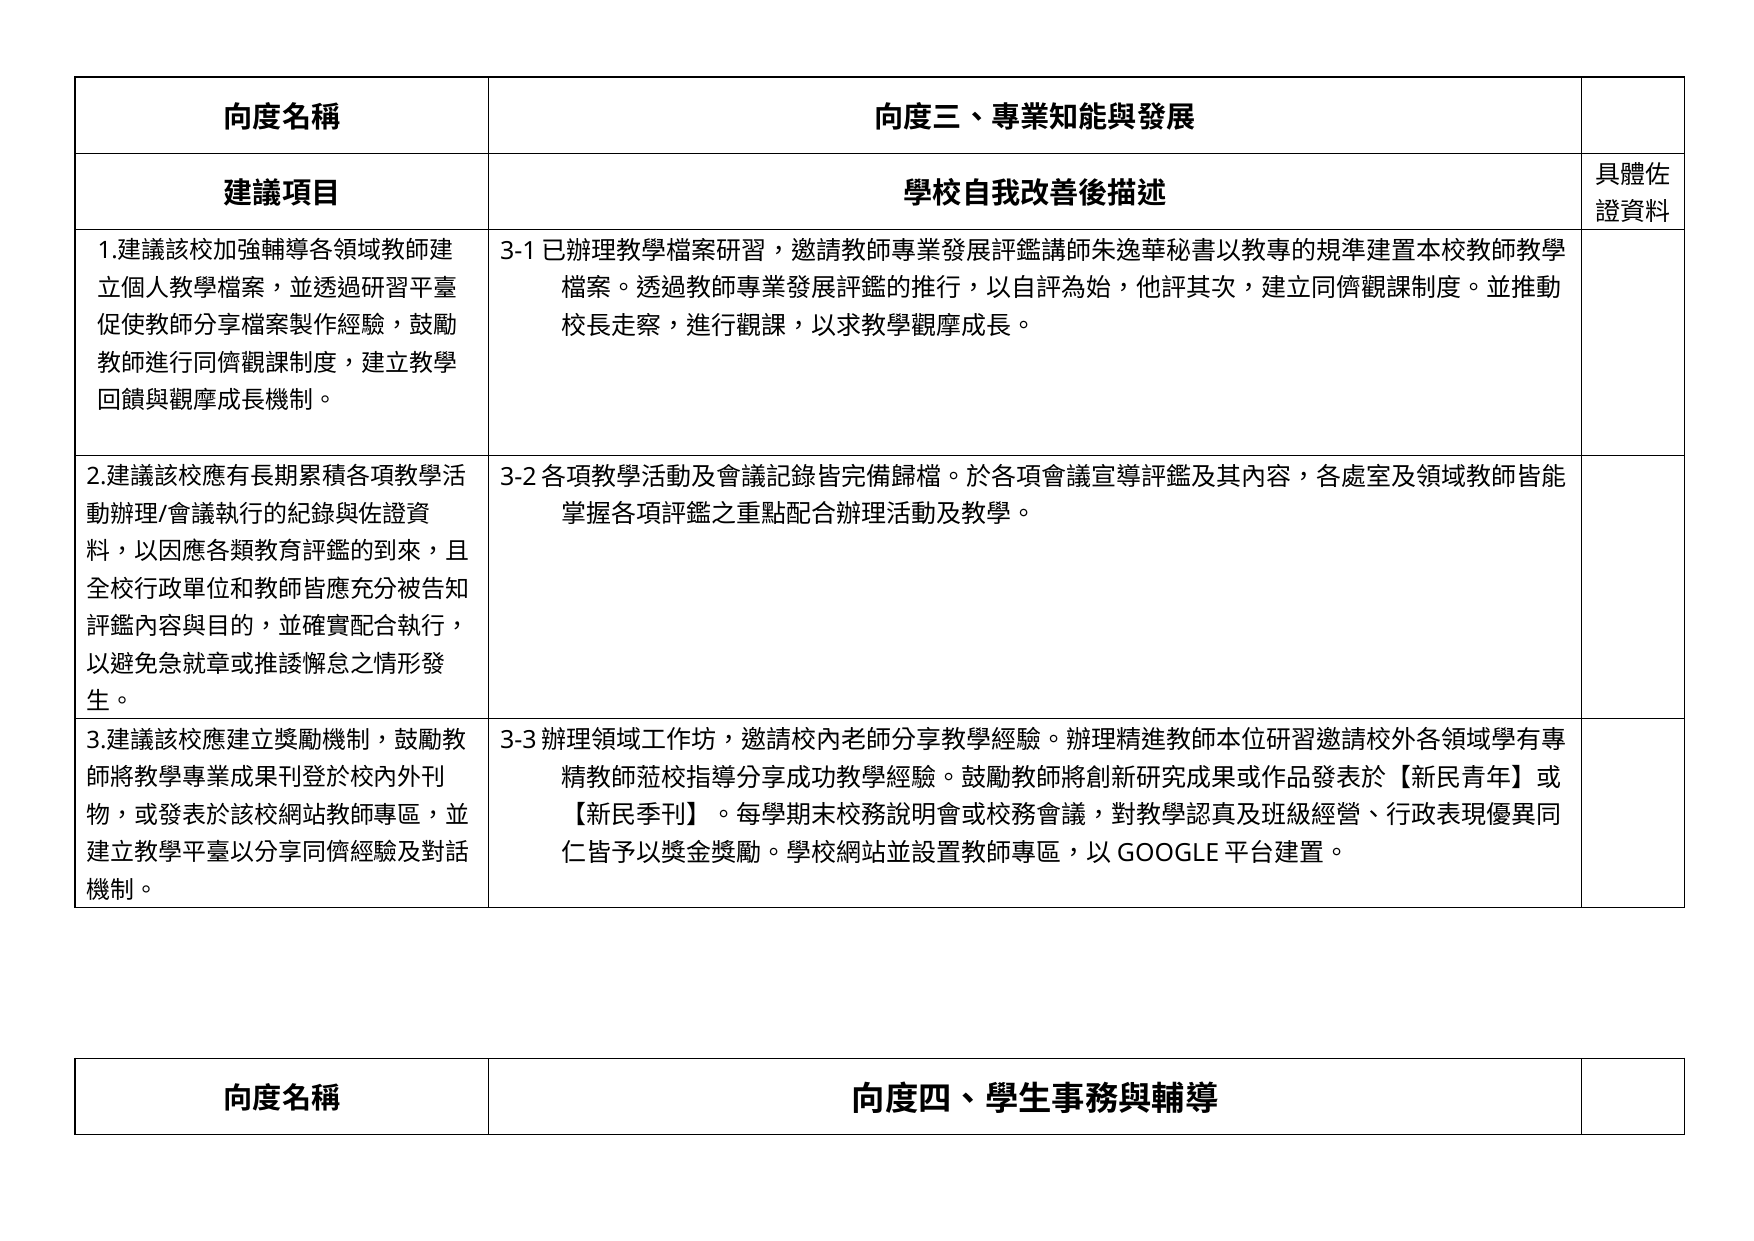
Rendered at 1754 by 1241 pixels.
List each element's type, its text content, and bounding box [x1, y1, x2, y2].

table_header 向度四、學生事務與輔導 [489, 1059, 1581, 1134]
table_cell 2.建議該校應有長期累積各項教學活動辦理/會議執行的紀錄與佐證資料，以因應各類教育評鑑的到來，且全校行政單位和教師皆應充分被告知評鑑內容與目的，並確實配合執行，以避免急就章或推諉懈怠之情形發生。 [76, 456, 488, 718]
table_cell [1582, 456, 1684, 718]
table_cell 向度三、專業知能與發展 [489, 78, 1581, 152]
table_cell [1582, 719, 1684, 907]
table_cell 具體佐證資料 [1582, 154, 1684, 228]
table_header 向度名稱 [76, 1059, 488, 1134]
table_cell 3-1已辦理教學檔案研習，邀請教師專業發展評鑑講師朱逸華秘書以教專的規準建置本校教師教學檔案。透過教師專業發展評鑑的推行，以自評為始，他評其次，建立同儕觀課制度。並推動校長走察，進行觀課，以求教學觀摩成長。 [489, 230, 1581, 454]
table_header [1582, 1059, 1684, 1134]
table_cell 3-3辦理領域工作坊，邀請校內老師分享教學經驗。辦理精進教師本位研習邀請校外各領域學有專精教師蒞校指導分享成功教學經驗。鼓勵教師將創新研究成果或作品發表於【新民青年】或【新民季刊】。每學期末校務說明會或校務會議，對教學認真及班級經營、行政表現優異同仁皆予以獎金獎勵。學校網站並設置教師專區，以GOOGLE平台建置。 [489, 719, 1581, 907]
table_cell 3.建議該校應建立獎勵機制，鼓勵教師將教學專業成果刊登於校內外刊物，或發表於該校網站教師專區，並建立教學平臺以分享同儕經驗及對話機制。 [76, 719, 488, 907]
table_cell [1582, 78, 1684, 152]
table_cell 3-2各項教學活動及會議記錄皆完備歸檔。於各項會議宣導評鑑及其內容，各處室及領域教師皆能掌握各項評鑑之重點配合辦理活動及教學。 [489, 456, 1581, 718]
table_cell 向度名稱 [76, 78, 488, 152]
table_cell [76, 230, 488, 454]
table_cell 建議項目 [76, 154, 488, 228]
table_cell [1582, 230, 1684, 454]
table_cell 學校自我改善後描述 [489, 154, 1581, 228]
